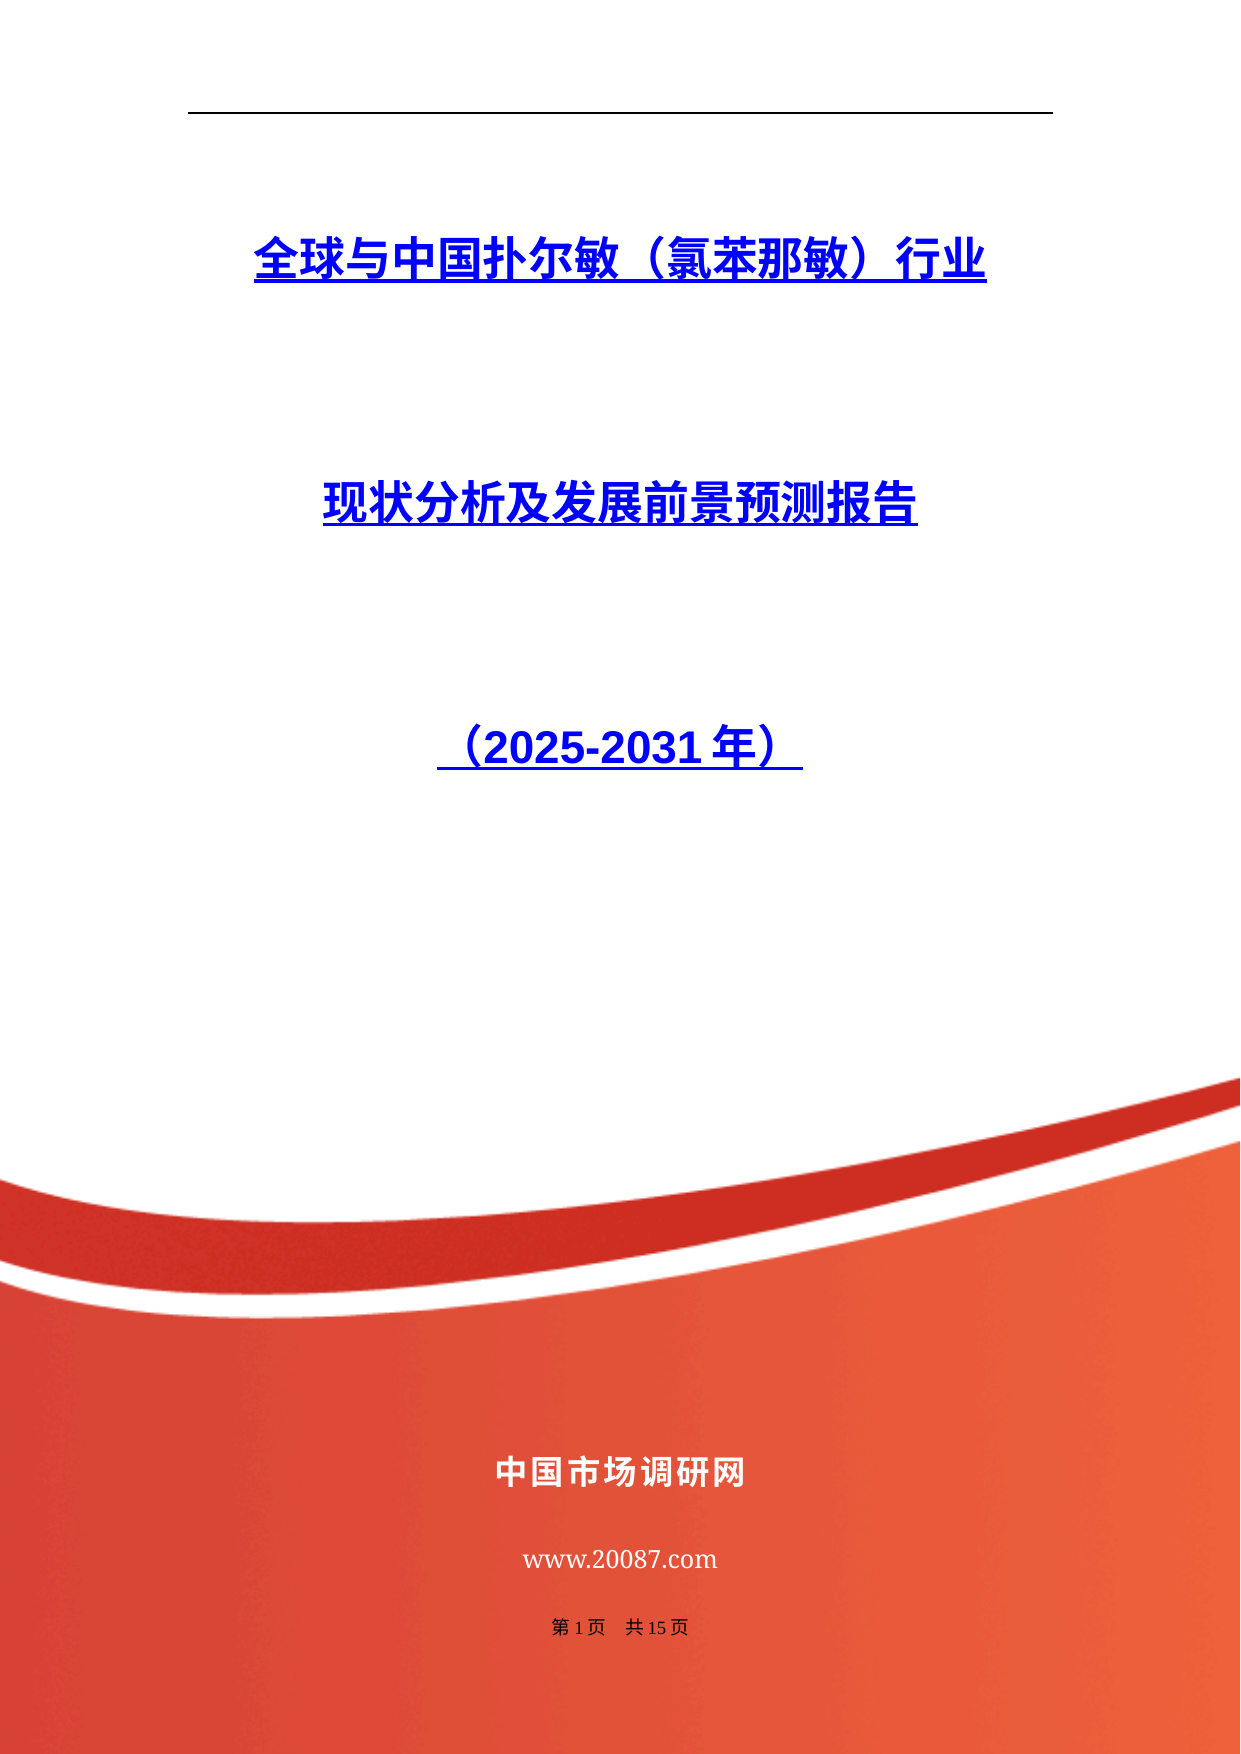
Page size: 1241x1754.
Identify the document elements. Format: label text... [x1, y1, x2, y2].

subtitle 中国市场调研网 [187, 1437, 1053, 1502]
picture [0, 1006, 1241, 1754]
text www.20087.com [187, 1526, 1053, 1591]
table_header 全球与中国扑尔敏（氯苯那敏）行业现状分析及发展前景预测报告（2025-2031年） [188, 207, 1053, 871]
